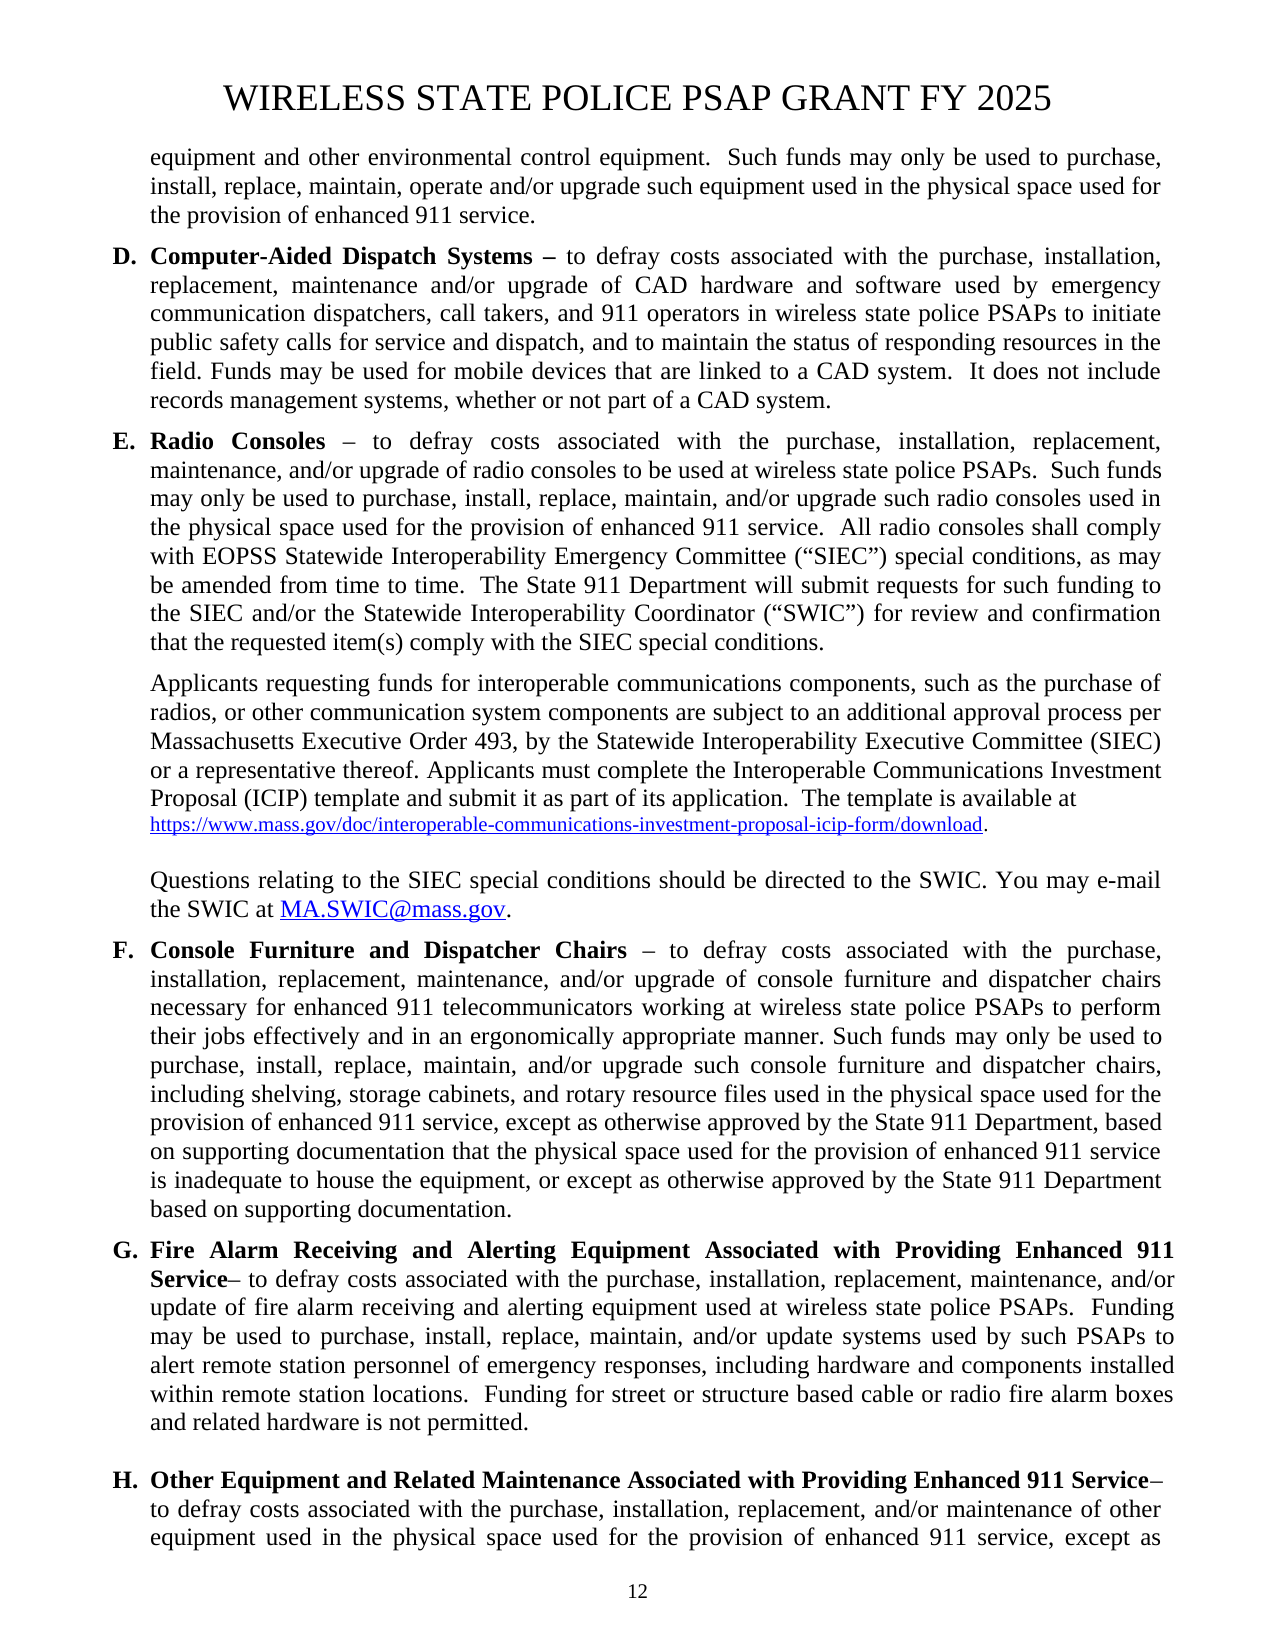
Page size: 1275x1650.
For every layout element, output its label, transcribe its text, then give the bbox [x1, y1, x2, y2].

text Questions relating to the SIEC special conditions should be directed to the SWIC. You may e-mail the SWIC at MA.SWIC@mass.gov. [150, 865, 1162, 922]
list Fire Alarm Receiving and Alerting Equipment Associated with Providing Enhanced 911 Service– to defray costs associated with the purchase, installation, replacement, maintenance, and/or update of fire alarm receiving and alerting equipment used at wireless state police PSAPs. Funding may be used to purchase, install, replace, maintain, and/or update systems used by such PSAPs to alert remote station personnel of emergency responses, including hardware and components installed within remote station locations. Funding for street or structure based cable or radio fire alarm boxes and related hardware is not permitted. [112, 1235, 1176, 1436]
list Console Furniture and Dispatcher Chairs – to defray costs associated with the purchase, installation, replacement, maintenance, and/or upgrade of console furniture and dispatcher chairs necessary for enhanced 911 telecommunicators working at wireless state police PSAPs to perform their jobs effectively and in an ergonomically appropriate manner. Such funds may only be used to purchase, install, replace, maintain, and/or upgrade such console furniture and dispatcher chairs, including shelving, storage cabinets, and rotary resource files used in the physical space used for the provision of enhanced 911 service, except as otherwise approved by the State 911 Department, based on supporting documentation that the physical space used for the provision of enhanced 911 service is inadequate to house the equipment, or except as otherwise approved by the State 911 Department based on supporting documentation. [112, 935, 1162, 1222]
list Applicants requesting funds for interoperable communications components, such as the purchase of radios, or other communication system components are subject to an additional approval process per Massachusetts Executive Order 493, by the Statewide Interoperability Executive Committee (SIEC) or a representative thereof. Applicants must complete the Interoperable Communications Investment Proposal (ICIP) template and submit it as part of its application. The template is available at [150, 668, 1162, 812]
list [112, 1465, 1162, 1551]
list https://www.mass.gov/doc/interoperable-communications-investment-proposal-icip-form/download. [150, 812, 1162, 836]
list Computer-Aided Dispatch Systems – to defray costs associated with the purchase, installation, replacement, maintenance and/or upgrade of CAD hardware and software used by emergency communication dispatchers, call takers, and 911 operators in wireless state police PSAPs to initiate public safety calls for service and dispatch, and to maintain the status of responding resources in the field. Funds may be used for mobile devices that are linked to a CAD system. It does not include records management systems, whether or not part of a CAD system. [112, 241, 1162, 413]
list Radio Consoles – to defray costs associated with the purchase, installation, replacement, maintenance, and/or upgrade of radio consoles to be used at wireless state police PSAPs. Such funds may only be used to purchase, install, replace, maintain, and/or upgrade such radio consoles used in the physical space used for the provision of enhanced 911 service. All radio consoles shall comply with EOPSS Statewide Interoperability Emergency Committee (“SIEC”) special conditions, as may be amended from time to time. The State 911 Department will submit requests for such funding to the SIEC and/or the Statewide Interoperability Coordinator (“SWIC”) for review and confirmation that the requested item(s) comply with the SIEC special conditions. [112, 426, 1162, 656]
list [112, 142, 1162, 228]
